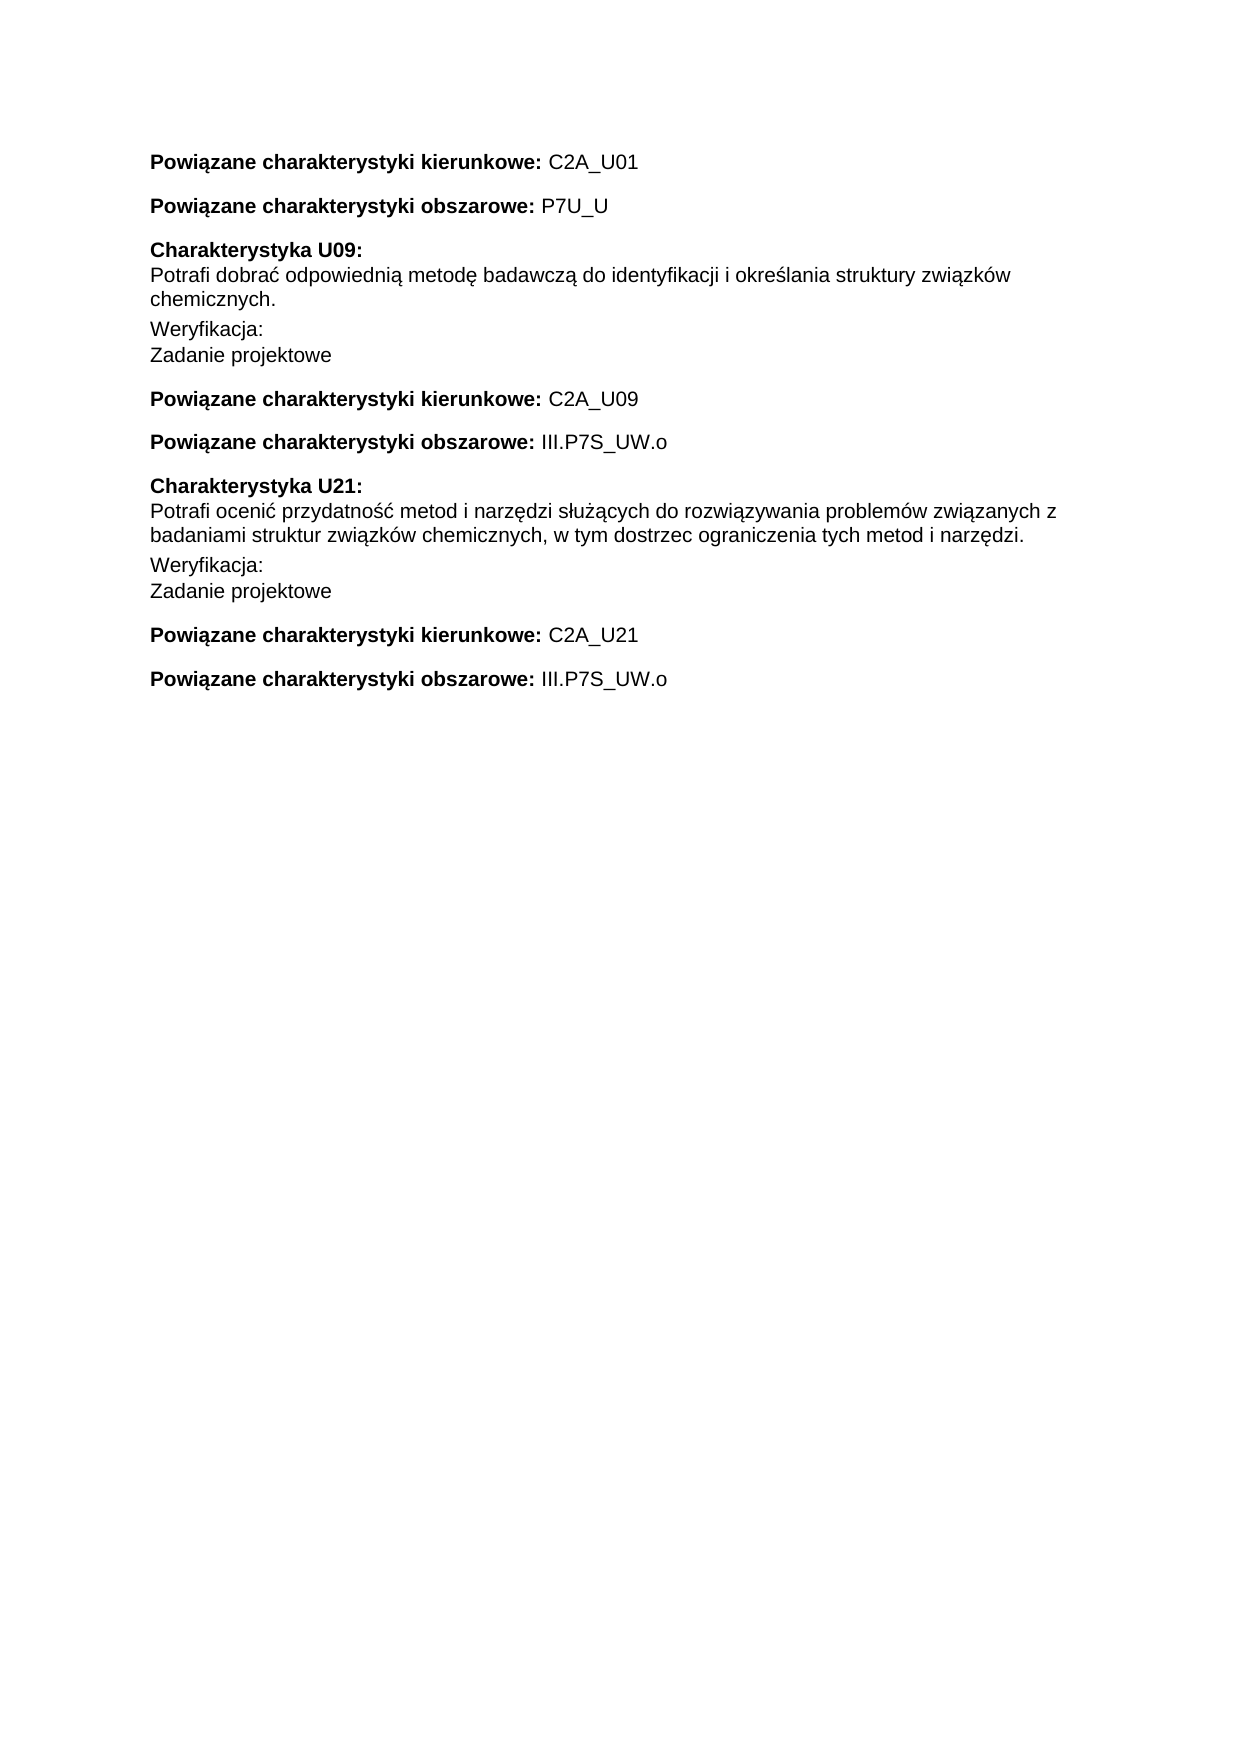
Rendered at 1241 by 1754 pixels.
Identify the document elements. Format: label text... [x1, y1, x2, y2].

text Weryfikacja: [150, 553, 1090, 577]
text Charakterystyka U21: [150, 474, 1090, 498]
text Powiązane charakterystyki obszarowe: III.P7S_UW.o [150, 667, 1090, 691]
text Zadanie projektowe [150, 579, 1090, 603]
text Zadanie projektowe [150, 343, 1090, 367]
text Powiązane charakterystyki obszarowe: III.P7S_UW.o [150, 430, 1090, 454]
text Powiązane charakterystyki obszarowe: P7U_U [150, 194, 1090, 218]
text Potrafi ocenić przydatność metod i narzędzi służących do rozwiązywania problemów związanych z badaniami struktur związków chemicznych, w tym dostrzec ograniczenia tych metod i narzędzi. [150, 499, 1090, 547]
text Powiązane charakterystyki kierunkowe: C2A_U09 [150, 386, 1090, 410]
text Powiązane charakterystyki kierunkowe: C2A_U01 [150, 150, 1090, 174]
text Potrafi dobrać odpowiednią metodę badawczą do identyfikacji i określania struktury związków chemicznych. [150, 262, 1090, 310]
text Charakterystyka U09: [150, 237, 1090, 261]
text Weryfikacja: [150, 317, 1090, 341]
text Powiązane charakterystyki kierunkowe: C2A_U21 [150, 623, 1090, 647]
